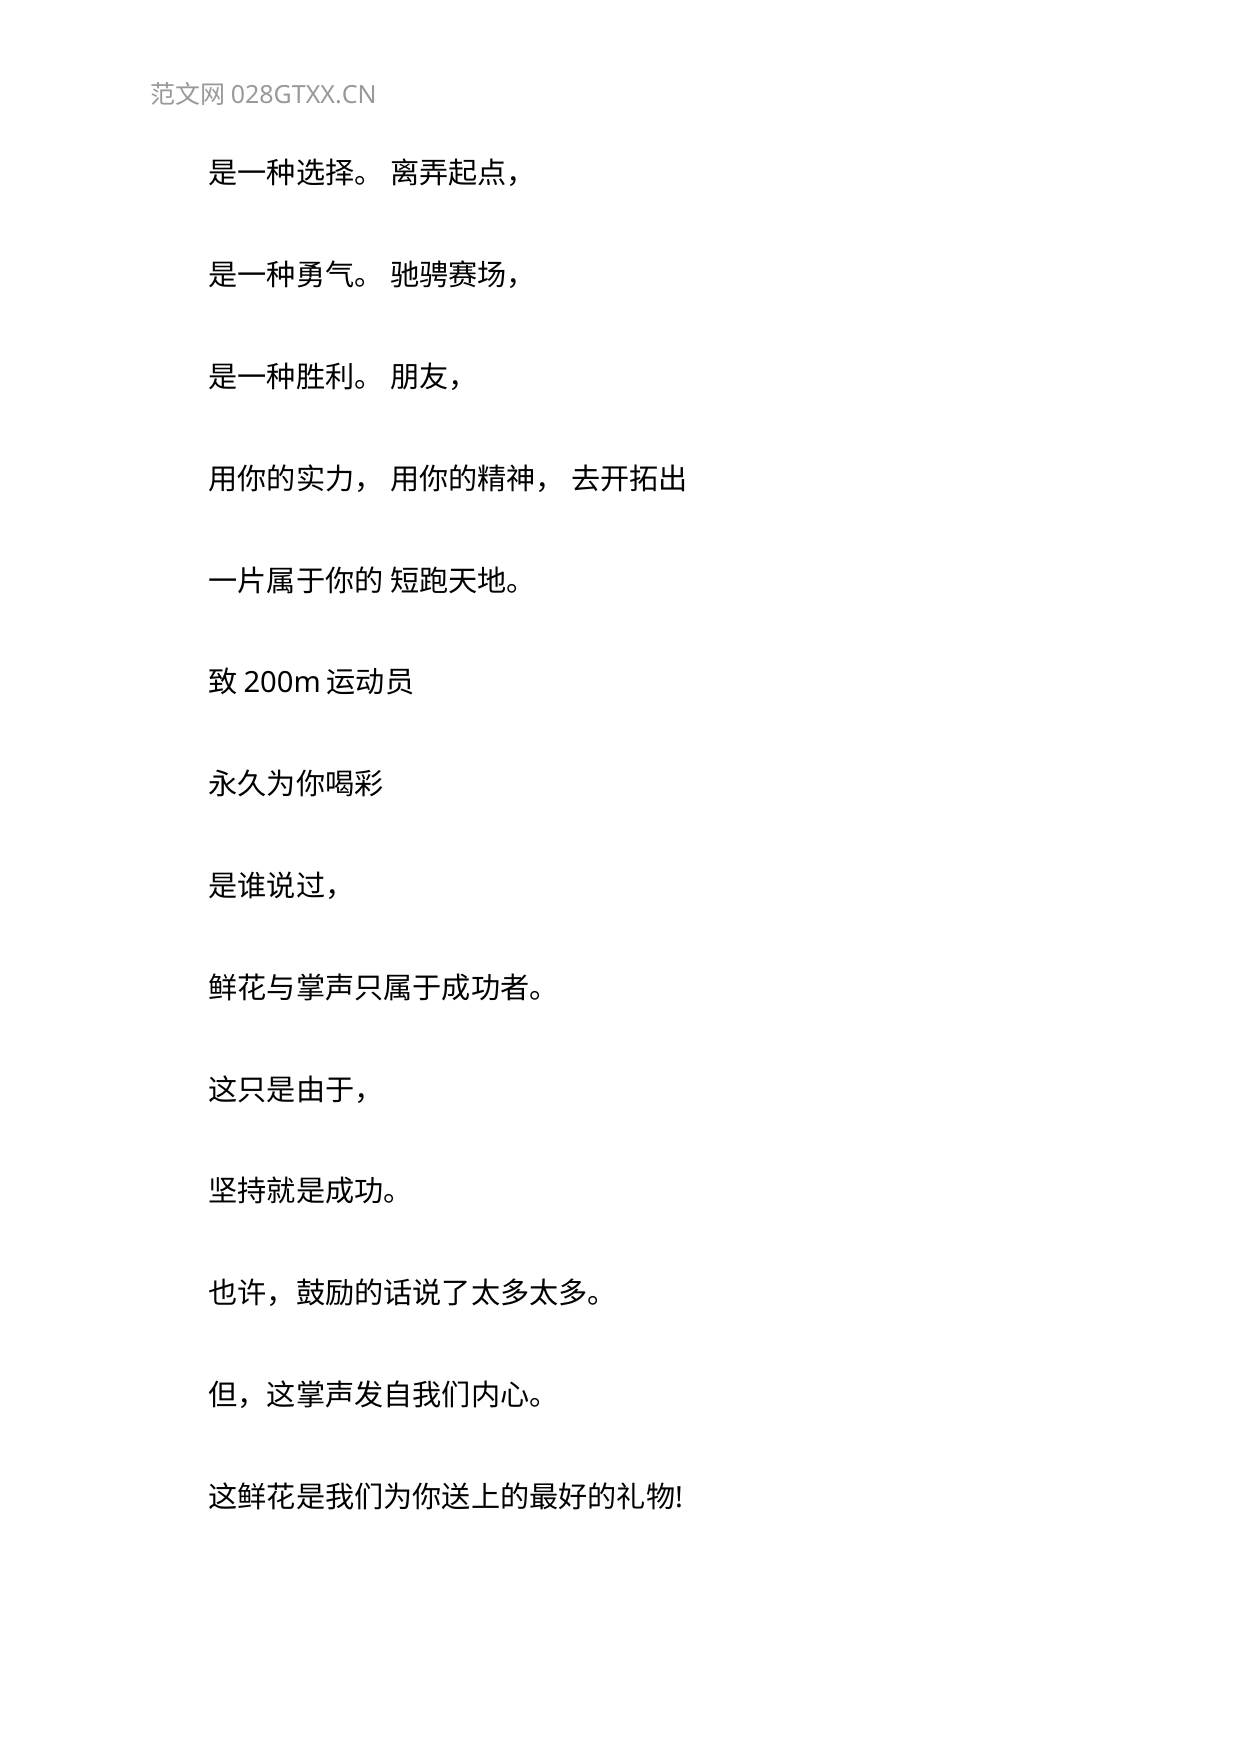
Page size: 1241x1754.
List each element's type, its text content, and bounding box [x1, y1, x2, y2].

text 致200m运动员 [150, 659, 1090, 701]
text 是一种胜利。 朋友， [150, 353, 1090, 396]
text 这鲜花是我们为你送上的最好的礼物! [150, 1473, 1090, 1516]
text 也许，鼓励的话说了太多太多。 [150, 1270, 1090, 1312]
text 是一种选择。 离弄起点， [150, 150, 1090, 192]
text 鲜花与掌声只属于成功者。 [150, 964, 1090, 1007]
text 坚持就是成功。 [150, 1168, 1090, 1210]
text 是谁说过， [150, 863, 1090, 905]
text 但，这掌声发自我们内心。 [150, 1371, 1090, 1414]
text 这只是由于， [150, 1066, 1090, 1108]
text 是一种勇气。 驰骋赛场， [150, 252, 1090, 294]
text 用你的实力， 用你的精神， 去开拓出 [150, 455, 1090, 498]
text 一片属于你的 短跑天地。 [150, 557, 1090, 599]
text 永久为你喝彩 [150, 761, 1090, 803]
